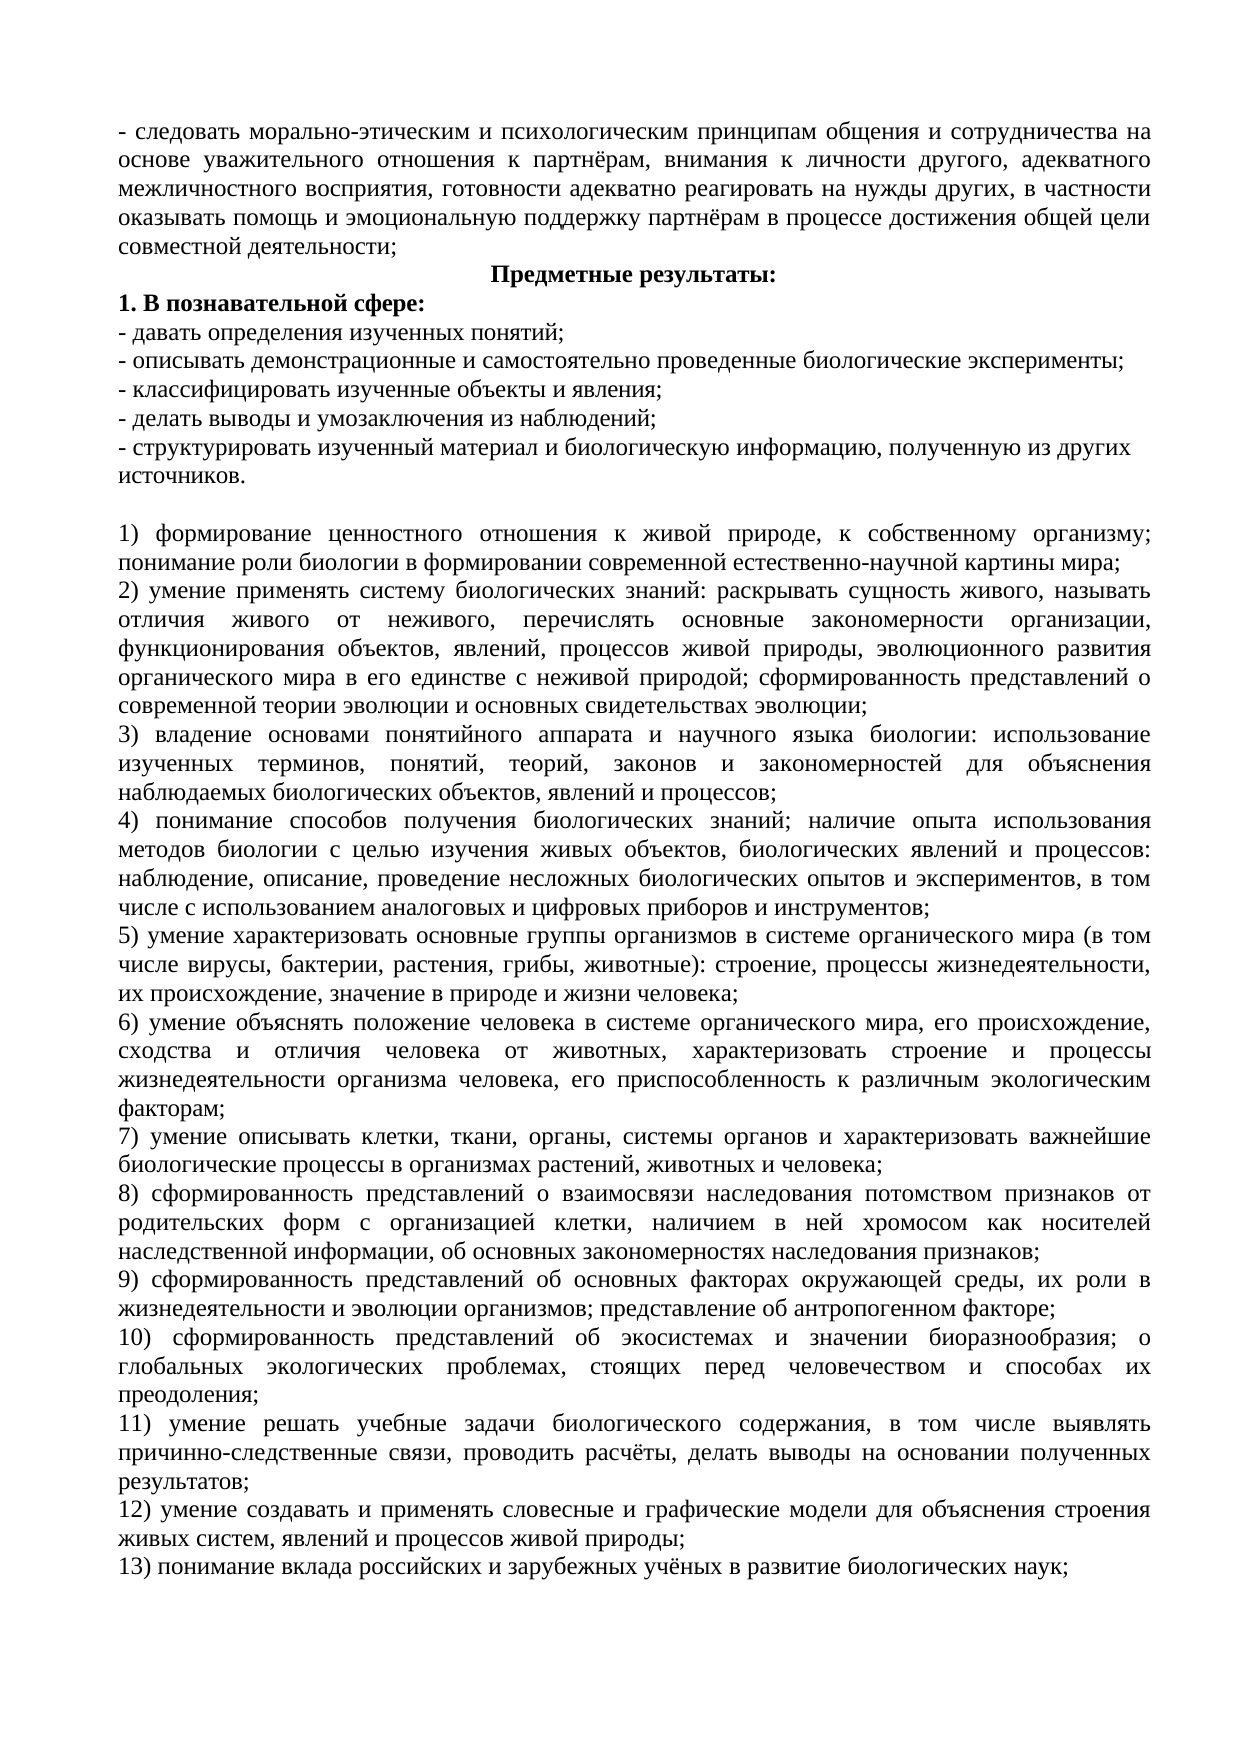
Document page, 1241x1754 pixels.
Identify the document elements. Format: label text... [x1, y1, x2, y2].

list понимание вклада российских и зарубежных учёных в развитие биологических наук; [118, 1552, 1211, 1580]
list умение описывать клетки, ткани, органы, системы органов и характеризовать важнейшие биологические процессы в организмах растений, животных и человека; [118, 1122, 1152, 1178]
list умение решать учебные задачи биологического содержания, в том числе выявлять причинно-следственные связи, проводить расчёты, делать выводы на основании полученных результатов; [118, 1408, 1152, 1494]
list умение создавать и применять словесные и графические модели для объяснения строения живых систем, явлений и процессов живой природы; [118, 1494, 1152, 1552]
subtitle Предметные результаты: [490, 260, 1211, 288]
list владение основами понятийного аппарата и научного языка биологии: использование изученных терминов, понятий, теорий, законов и закономерностей для объяснения наблюдаемых биологических объектов, явлений и процессов; [118, 719, 1152, 805]
list классифицировать изученные объекты и явления; [118, 375, 1211, 403]
list описывать демонстрационные и самостоятельно проведенные биологические эксперименты; [118, 346, 1211, 374]
list сформированность представлений об экосистемах и значении биоразнообразия; о глобальных экологических проблемах, стоящих перед человечеством и способах их преодоления; [118, 1322, 1152, 1408]
list следовать морально-этическим и психологическим принципам общения и сотрудничества на основе уважительного отношения к партнёрам, внимания к личности другого, адекватного межличностного восприятия, готовности адекватно реагировать на нужды других, в частности оказывать помощь и эмоциональную поддержку партнёрам в процессе достижения общей цели совместной деятельности; [118, 116, 1152, 259]
list умение характеризовать основные группы организмов в системе органического мира (в том числе вирусы, бактерии, растения, грибы, животные): строение, процессы жизнедеятельности, их происхождение, значение в природе и жизни человека; [118, 920, 1152, 1007]
list формирование ценностного отношения к живой природе, к собственному организму; понимание роли биологии в формировании современной естественно-научной картины мира; [118, 518, 1152, 575]
list делать выводы и умозаключения из наблюдений; [118, 403, 1211, 432]
list понимание способов получения биологических знаний; наличие опыта использования методов биологии с целью изучения живых объектов, биологических явлений и процессов: наблюдение, описание, проведение несложных биологических опытов и экспериментов, в том числе с использованием аналоговых и цифровых приборов и инструментов; [118, 805, 1152, 920]
list сформированность представлений об основных факторах окружающей среды, их роли в жизнедеятельности и эволюции организмов; представление об антропогенном факторе; [118, 1264, 1152, 1322]
list сформированность представлений о взаимосвязи наследования потомством признаков от родительских форм с организацией клетки, наличием в ней хромосом как носителей наследственной информации, об основных закономерностях наследования признаков; [118, 1178, 1152, 1264]
list давать определения изученных понятий; [118, 317, 1211, 346]
list умение объяснять положение человека в системе органического мира, его происхождение, сходства и отличия человека от животных, характеризовать строение и процессы жизнедеятельности организма человека, его приспособленность к различным экологическим факторам; [118, 1007, 1152, 1122]
list умение применять систему биологических знаний: раскрывать сущность живого, называть отличия живого от неживого, перечислять основные закономерности организации, функционирования объектов, явлений, процессов живой природы, эволюционного развития органического мира в его единстве с неживой природой; сформированность представлений о современной теории эволюции и основных свидетельствах эволюции; [118, 575, 1152, 719]
list В познавательной сфере: [118, 288, 1211, 317]
list структурировать изученный материал и биологическую информацию, полученную из других источников. [118, 433, 1131, 489]
